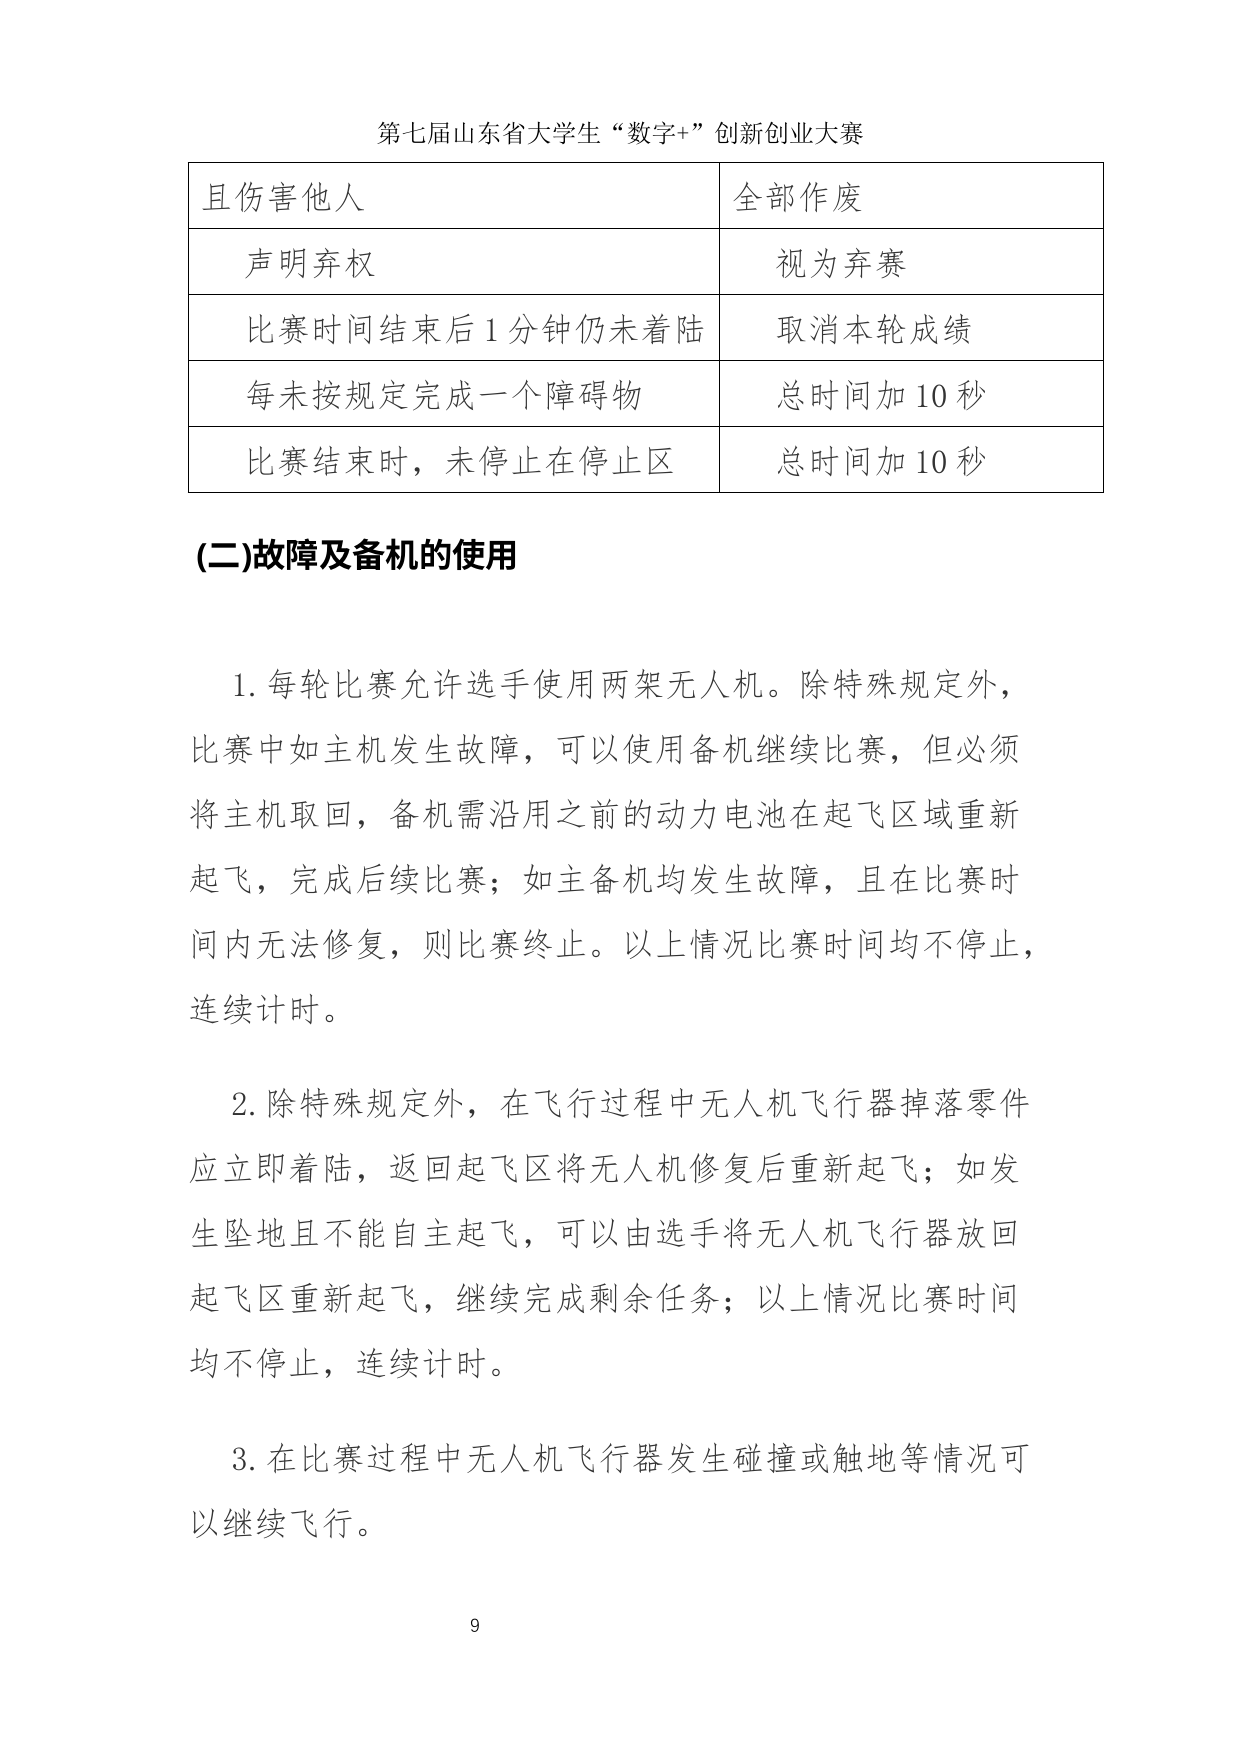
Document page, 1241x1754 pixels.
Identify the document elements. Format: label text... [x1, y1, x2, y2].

table_cell 比赛时，飞出比赛区域5秒，并且伤害他人 [189, 163, 719, 228]
table_cell 视为弃赛 [720, 229, 1103, 294]
text 2.除特殊规定外，在飞行过程中无人机飞行器掉落零件应立即着陆，返回起飞区将无人机修复后重新起飞；如发生坠地且不能自主起飞，可以由选手将无人机飞行器放回起飞区重新起飞，继续完成剩余任务；以上情况比赛时间均不停止，连续计时。 [187, 1069, 1053, 1394]
subtitle (二)故障及备机的使用 [187, 520, 1053, 585]
table_cell 声明弃权 [189, 229, 719, 294]
text 1.每轮比赛允许选手使用两架无人机。除特殊规定外，比赛中如主机发生故障，可以使用备机继续比赛，但必须将主机取回，备机需沿用之前的动力电池在起飞区域重新起飞，完成后续比赛；如主备机均发生故障，且在比赛时间内无法修复，则比赛终止。以上情况比赛时间均不停止，连续计时。 [187, 650, 1053, 1040]
table_cell 总时间加10秒 [720, 427, 1103, 492]
table_cell 比赛结束时，未停止在停止区 [189, 427, 719, 492]
table_cell 总时间加10秒 [720, 361, 1103, 426]
table_cell 禁止比赛，已有成绩全部作废 [720, 163, 1103, 228]
table_cell 比赛时间结束后1分钟仍未着陆 [189, 295, 719, 360]
table_cell 取消本轮成绩 [720, 295, 1103, 360]
text 3.在比赛过程中无人机飞行器发生碰撞或触地等情况可以继续飞行。 [187, 1423, 1053, 1553]
table_cell 每未按规定完成一个障碍物 [189, 361, 719, 426]
